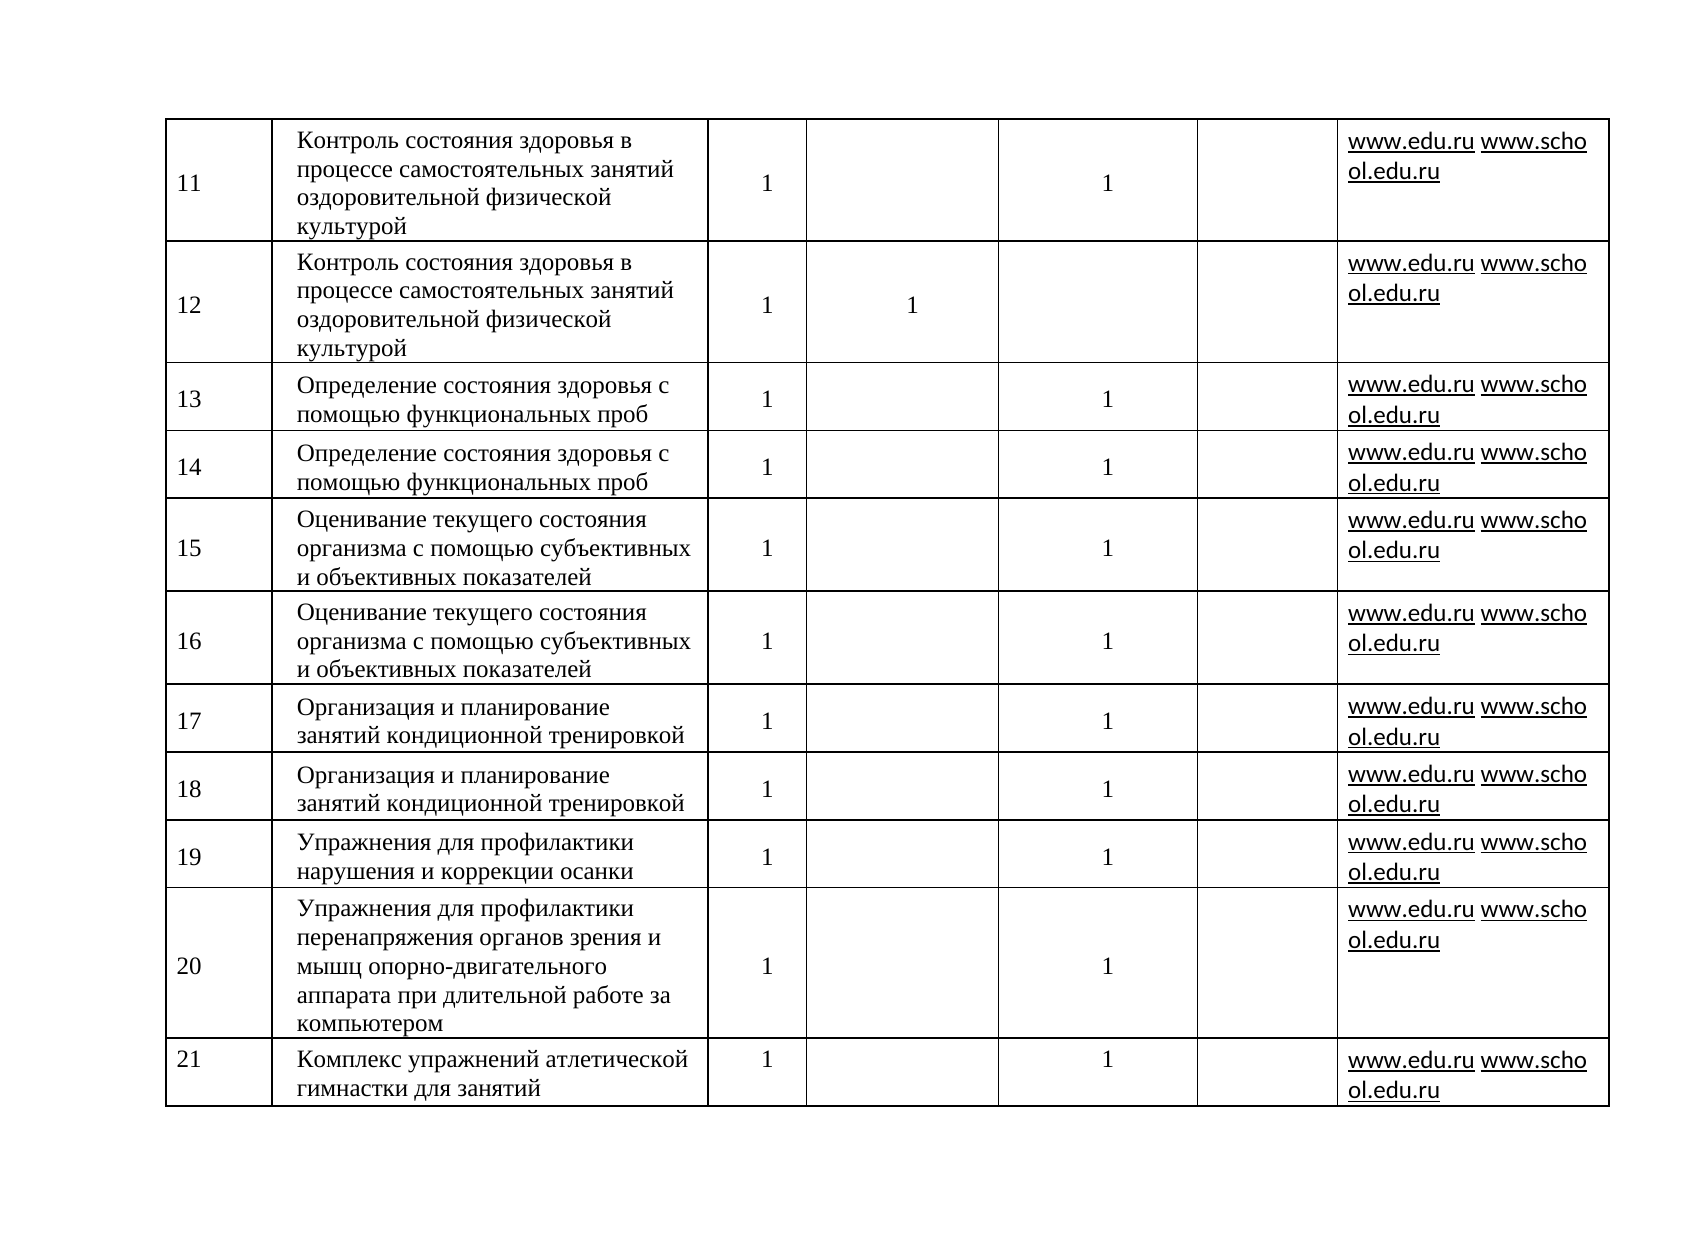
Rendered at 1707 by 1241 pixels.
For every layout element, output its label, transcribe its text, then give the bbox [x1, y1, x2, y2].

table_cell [1338, 120, 1608, 240]
table_cell [1198, 685, 1337, 751]
table_cell 1 [709, 242, 806, 362]
table_cell [807, 431, 998, 497]
table_cell [807, 363, 998, 429]
table_cell www.edu.ru www.school.edu.ru [1338, 431, 1608, 497]
table_cell 14 [167, 431, 271, 497]
table_cell www.edu.ru www.school.edu.ru [1338, 499, 1608, 590]
table_cell www.edu.ru www.school.edu.ru [1338, 242, 1608, 362]
table_cell [1198, 431, 1337, 497]
table_cell Определение состояния здоровья с помощью функциональных проб [273, 431, 707, 497]
table_cell 18 [167, 753, 271, 819]
table_cell Оценивание текущего состояния организма с помощью субъективных и объективных показателей [273, 592, 707, 683]
table_cell [999, 242, 1197, 362]
table_cell 1 [709, 120, 806, 240]
table_cell 1 [709, 363, 806, 429]
table_cell Упражнения для профилактики нарушения и коррекции осанки [273, 821, 707, 887]
table_cell 1 [999, 363, 1197, 429]
table_cell Определение состояния здоровья с помощью функциональных проб [273, 363, 707, 429]
table_cell 1 [999, 120, 1197, 240]
table_cell www.edu.ru www.school.edu.ru [1338, 592, 1608, 683]
table_cell 1 [999, 431, 1197, 497]
table_cell Организация и планирование занятий кондиционной тренировкой [273, 685, 707, 751]
table_cell 1 [709, 685, 806, 751]
table_cell 1 [999, 1039, 1197, 1105]
table_cell [807, 592, 998, 683]
table_cell www.edu.ru www.school.edu.ru [1338, 753, 1608, 819]
table_cell 21 [167, 1039, 271, 1105]
table_cell 1 [709, 753, 806, 819]
table_cell Контроль состояния здоровья в процессе самостоятельных занятий оздоровительной физической культурой [273, 120, 707, 240]
table_cell 19 [167, 821, 271, 887]
table_cell 1 [999, 499, 1197, 590]
table_cell [1198, 120, 1337, 240]
table_cell 1 [709, 888, 806, 1037]
table_cell 13 [167, 363, 271, 429]
table_cell Организация и планирование занятий кондиционной тренировкой [273, 753, 707, 819]
table_cell Контроль состояния здоровья в процессе самостоятельных занятий оздоровительной физической культурой [273, 242, 707, 362]
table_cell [1338, 1039, 1608, 1105]
table_cell [807, 499, 998, 590]
table_cell [807, 1039, 998, 1105]
table_cell 1 [709, 821, 806, 887]
table_cell [1198, 363, 1337, 429]
table_cell 11 [167, 120, 271, 240]
table_cell www.edu.ru www.school.edu.ru [1338, 888, 1608, 1037]
table_cell [1198, 753, 1337, 819]
table_cell 1 [709, 592, 806, 683]
table_cell www.edu.ru www.school.edu.ru [1338, 821, 1608, 887]
table_cell Оценивание текущего состояния организма с помощью субъективных и объективных показателей [273, 499, 707, 590]
table_cell 1 [999, 592, 1197, 683]
table_cell [1198, 592, 1337, 683]
table_cell 1 [999, 685, 1197, 751]
table_cell 1 [709, 1039, 806, 1105]
table_cell 12 [167, 242, 271, 362]
table_cell 1 [999, 753, 1197, 819]
table_cell 1 [709, 431, 806, 497]
table_cell [1198, 888, 1337, 1037]
table_cell [807, 120, 998, 240]
table_cell [1198, 242, 1337, 362]
table_cell 1 [709, 499, 806, 590]
table_cell [807, 821, 998, 887]
table_cell [807, 888, 998, 1037]
table_cell 1 [999, 821, 1197, 887]
table_cell 15 [167, 499, 271, 590]
table_cell www.edu.ru www.school.edu.ru [1338, 685, 1608, 751]
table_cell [273, 1039, 707, 1105]
table_cell www.edu.ru www.school.edu.ru [1338, 363, 1608, 429]
table_cell [807, 753, 998, 819]
table_cell 1 [999, 888, 1197, 1037]
table_cell [1198, 821, 1337, 887]
table_cell 16 [167, 592, 271, 683]
table_cell [807, 685, 998, 751]
table_cell [1198, 1039, 1337, 1105]
table_cell Упражнения для профилактики перенапряжения органов зрения и мышц опорно-двигательного аппарата при длительной работе за компьютером [273, 888, 707, 1037]
table_cell 20 [167, 888, 271, 1037]
table_cell [1198, 499, 1337, 590]
table_cell 1 [807, 242, 998, 362]
table_cell 17 [167, 685, 271, 751]
